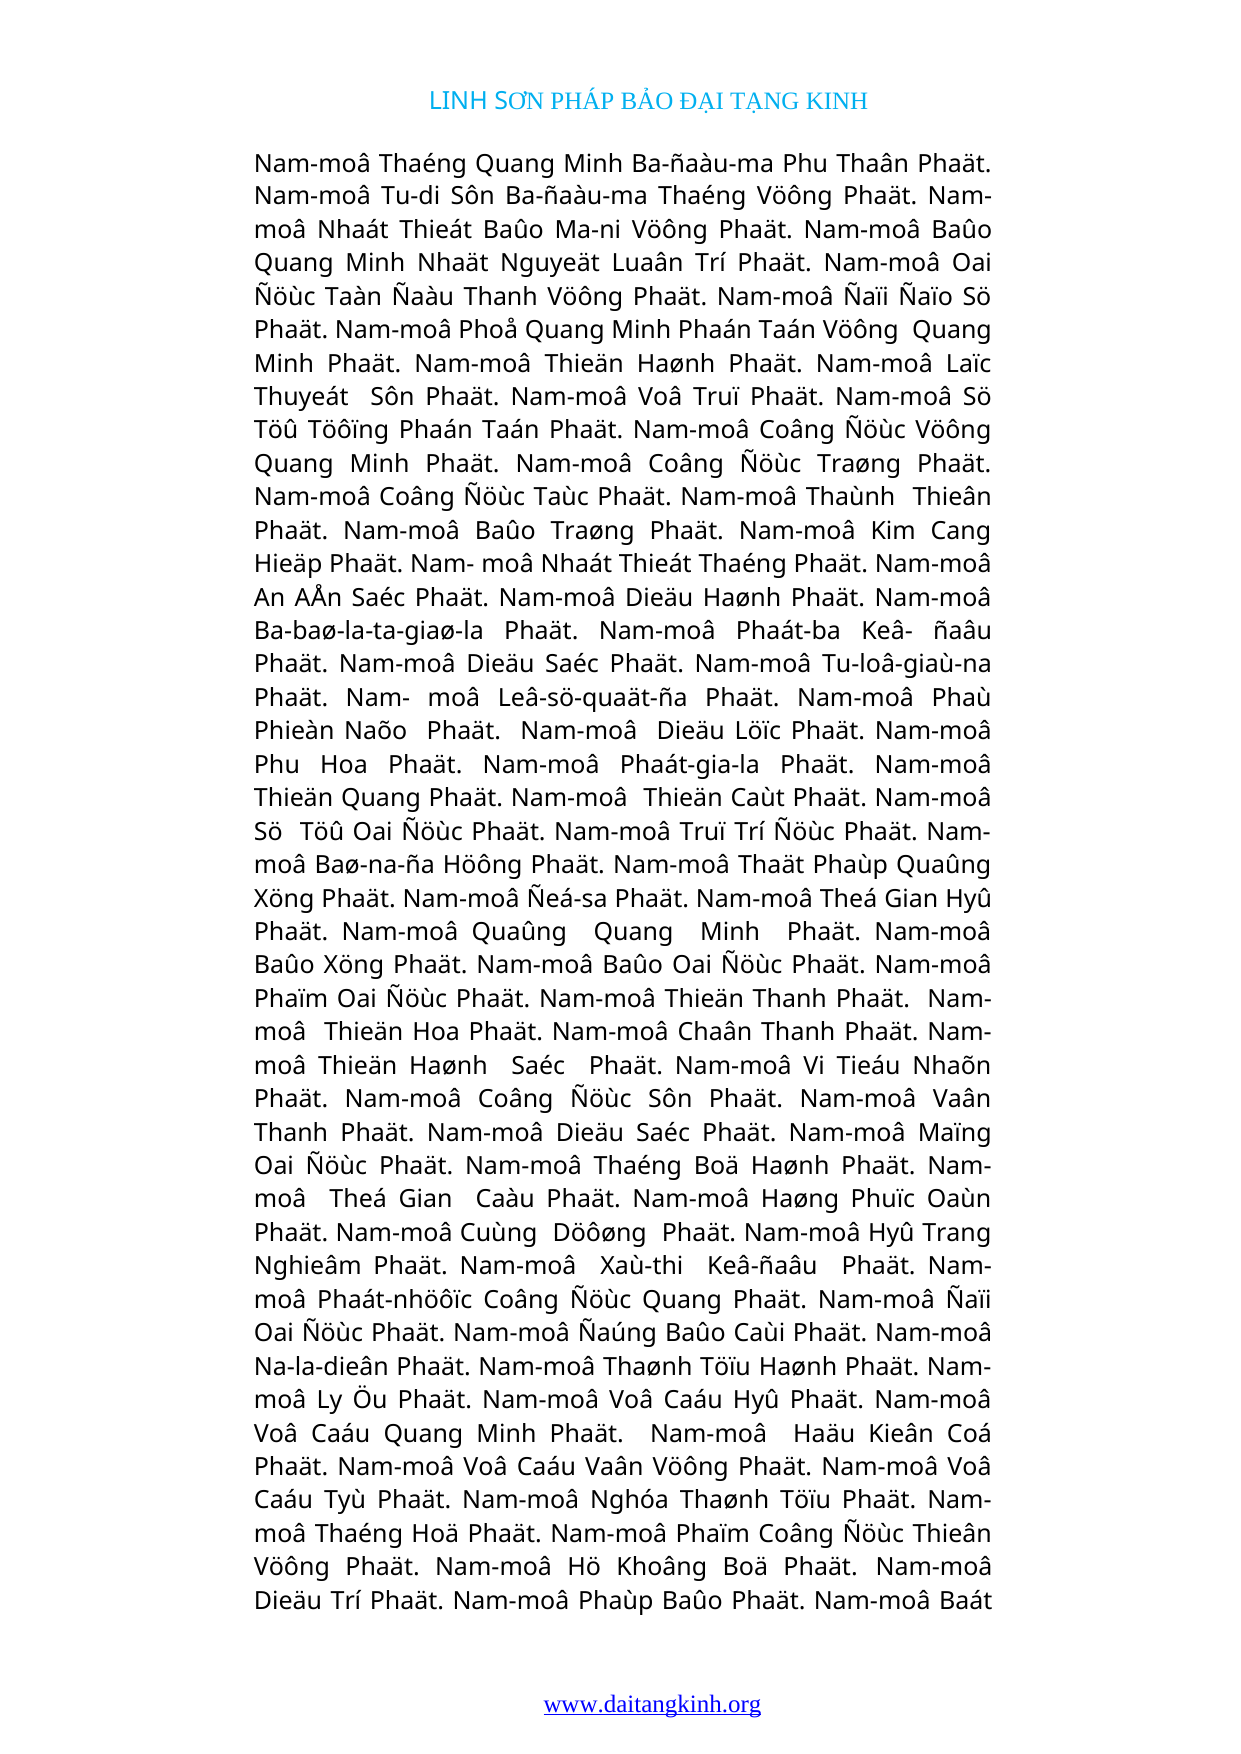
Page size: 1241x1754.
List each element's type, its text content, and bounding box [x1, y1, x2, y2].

text Nam-moâ Thaéng Quang Minh Ba-ñaàu-ma Phu Thaân Phaät. Nam-moâ Tu-di Sôn Ba-ñaàu-ma Thaéng Vöông Phaät. Nam-moâ Nhaát Thieát Baûo Ma-ni Vöông Phaät. Nam-moâ Baûo Quang Minh Nhaät Nguyeät Luaân Trí Phaät. Nam-moâ Oai Ñöùc Taàn Ñaàu Thanh Vöông Phaät. Nam-moâ Ñaïi Ñaïo Sö Phaät. Nam-moâ Phoå Quang Minh Phaán Taán Vöông Quang Minh Phaät. Nam-moâ Thieän Haønh Phaät. Nam-moâ Laïc Thuyeát Sôn Phaät. Nam-moâ Voâ Truï Phaät. Nam-moâ Sö Töû Töôïng Phaán Taán Phaät. Nam-moâ Coâng Ñöùc Vöông Quang Minh Phaät. Nam-moâ Coâng Ñöùc Traøng Phaät. Nam-moâ Coâng Ñöùc Taùc Phaät. Nam-moâ Thaùnh Thieân Phaät. Nam-moâ Baûo Traøng Phaät. Nam-moâ Kim Cang Hieäp Phaät. Nam- moâ Nhaát Thieát Thaéng Phaät. Nam-moâ An AÅn Saéc Phaät. Nam-moâ Dieäu Haønh Phaät. Nam-moâ Ba-baø-la-ta-giaø-la Phaät. Nam-moâ Phaát-ba Keâ- ñaâu Phaät. Nam-moâ Dieäu Saéc Phaät. Nam-moâ Tu-loâ-giaù-na Phaät. Nam- moâ Leâ-sö-quaät-ña Phaät. Nam-moâ Phaù Phieàn Naõo Phaät. Nam-moâ Dieäu Löïc Phaät. Nam-moâ Phu Hoa Phaät. Nam-moâ Phaát-gia-la Phaät. Nam-moâ Thieän Quang Phaät. Nam-moâ Thieän Caùt Phaät. Nam-moâ Sö Töû Oai Ñöùc Phaät. Nam-moâ Truï Trí Ñöùc Phaät. Nam-moâ Baø-na-ña Höông Phaät. Nam-moâ Thaät Phaùp Quaûng Xöng Phaät. Nam-moâ Ñeá-sa Phaät. Nam-moâ Theá Gian Hyû Phaät. Nam-moâ Quaûng Quang Minh Phaät. Nam-moâ Baûo Xöng Phaät. Nam-moâ Baûo Oai Ñöùc Phaät. Nam-moâ Phaïm Oai Ñöùc Phaät. Nam-moâ Thieän Thanh Phaät. Nam-moâ Thieän Hoa Phaät. Nam-moâ Chaân Thanh Phaät. Nam-moâ Thieän Haønh Saéc Phaät. Nam-moâ Vi Tieáu Nhaõn Phaät. Nam-moâ Coâng Ñöùc Sôn Phaät. Nam-moâ Vaân Thanh Phaät. Nam-moâ Dieäu Saéc Phaät. Nam-moâ Maïng Oai Ñöùc Phaät. Nam-moâ Thaéng Boä Haønh Phaät. Nam-moâ Theá Gian Caàu Phaät. Nam-moâ Haøng Phuïc Oaùn Phaät. Nam-moâ Cuùng Döôøng Phaät. Nam-moâ Hyû Trang Nghieâm Phaät. Nam-moâ Xaù-thi Keâ-ñaâu Phaät. Nam-moâ Phaát-nhöôïc Coâng Ñöùc Quang Phaät. Nam-moâ Ñaïi Oai Ñöùc Phaät. Nam-moâ Ñaúng Baûo Caùi Phaät. Nam-moâ Na-la-dieân Phaät. Nam-moâ Thaønh Töïu Haønh Phaät. Nam-moâ Ly Öu Phaät. Nam-moâ Voâ Caáu Hyû Phaät. Nam-moâ Voâ Caáu Quang Minh Phaät. Nam-moâ Haäu Kieân Coá Phaät. Nam-moâ Voâ Caáu Vaân Vöông Phaät. Nam-moâ Voâ Caáu Tyù Phaät. Nam-moâ Nghóa Thaønh Töïu Phaät. Nam-moâ Thaéng Hoä Phaät. Nam-moâ Phaïm Coâng Ñöùc Thieân Vöông Phaät. Nam-moâ Hö Khoâng Boä Phaät. Nam-moâ Dieäu Trí Phaät. Nam-moâ Phaùp Baûo Phaät. Nam-moâ Baát [254, 145, 992, 1616]
text www.daitangkinh.org [466, 1689, 838, 1717]
